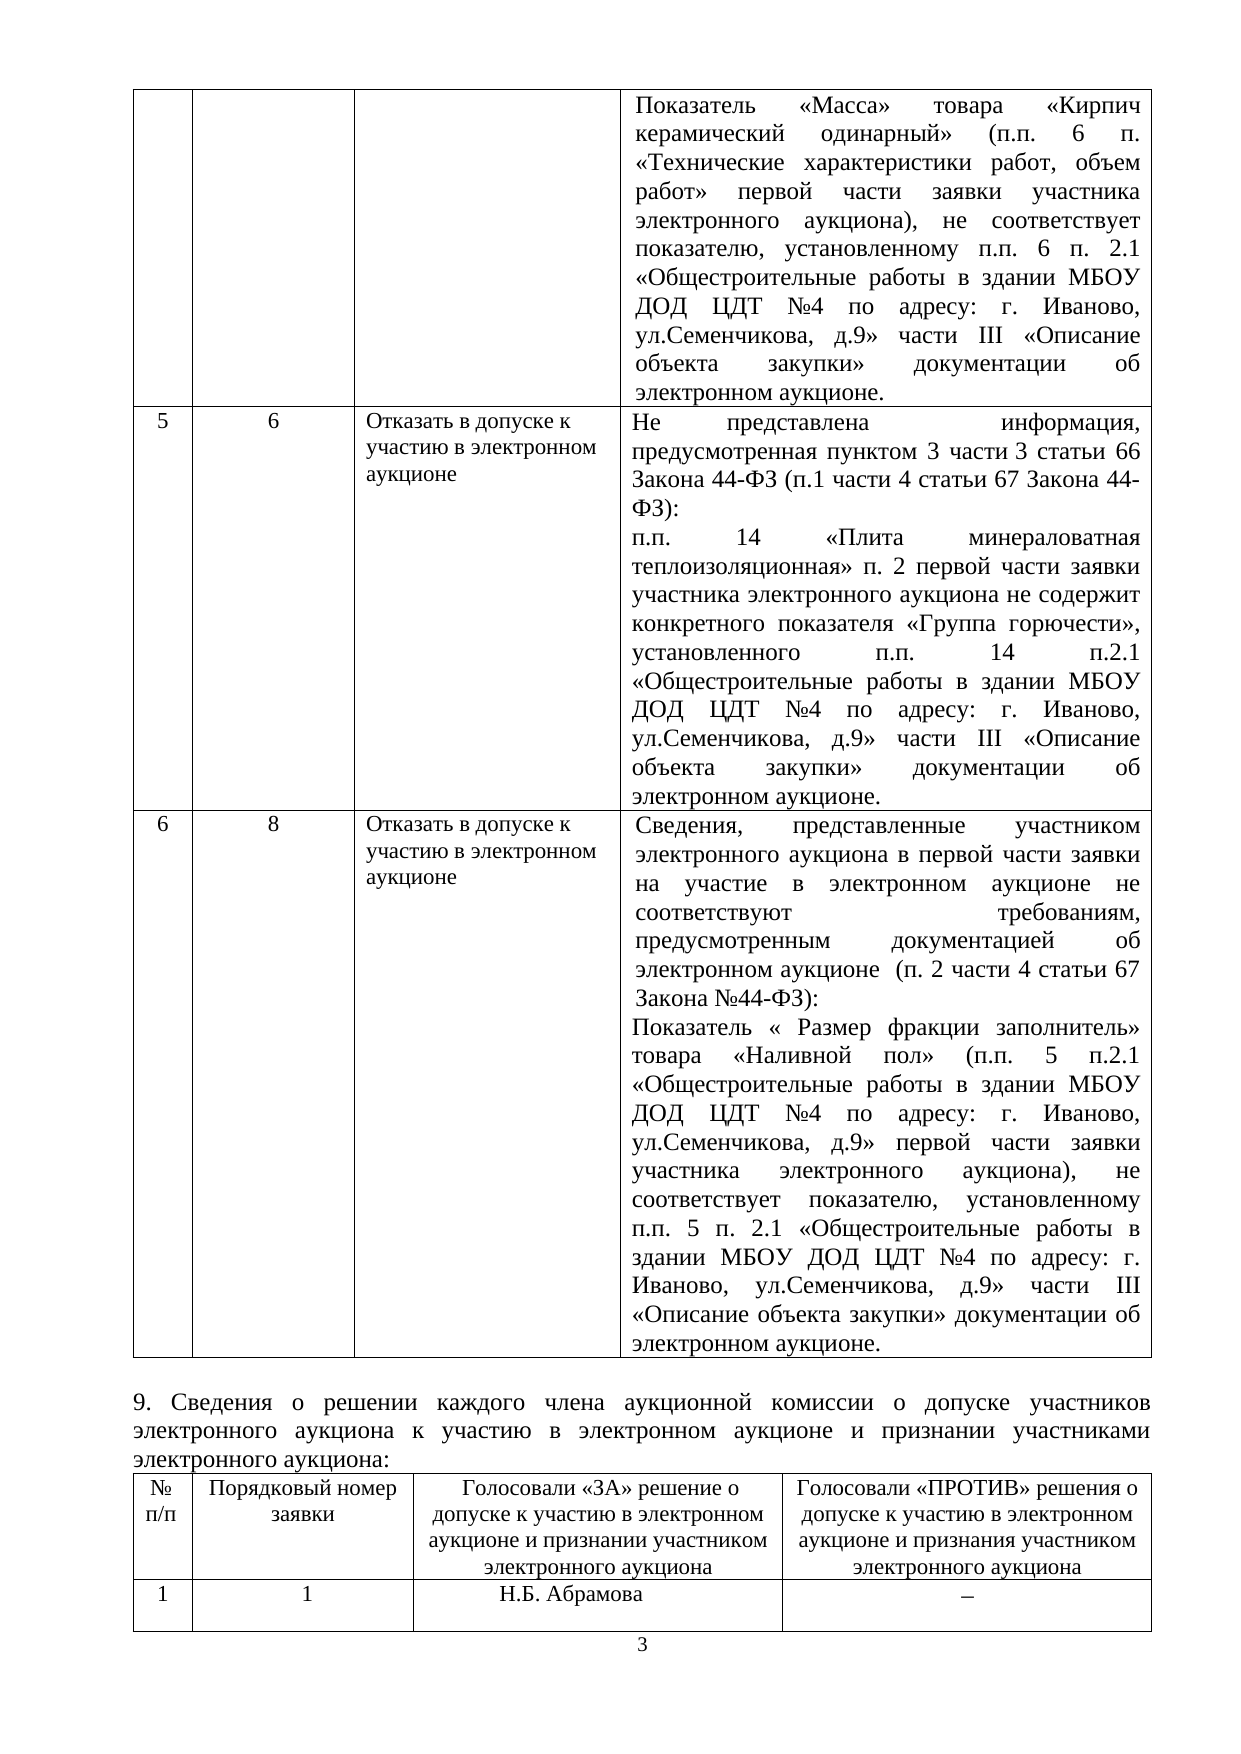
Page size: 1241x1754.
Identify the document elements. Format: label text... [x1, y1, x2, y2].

table_cell 5 [193, 90, 354, 406]
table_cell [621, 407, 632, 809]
table_cell 1 [193, 1580, 413, 1631]
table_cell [355, 407, 620, 809]
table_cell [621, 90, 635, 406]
table_cell Сведения, представленные участником электронного аукциона в первой части заявки на участие в электронном аукционе не соответствуют требованиям, предусмотренным документацией об электронном аукционе (п. 2 части 4 статьи 67 Закона №44-ФЗ): Показатель « Размер фракции заполнитель» товара «Наливной пол» (п.п. 5 п.2.1 «Общестроительные работы в здании МБОУ ДОД ЦДТ №4 по адресу: г. Иваново, ул.Семенчикова, д.9» первой части заявки участника электронного аукциона), не соответствует показателю, установленному п.п. 5 п. 2.1 «Общестроительные работы в здании МБОУ ДОД ЦДТ №4 по адресу: г. Иваново, ул.Семенчикова, д.9» части III «Описание объекта закупки» документации об электронном аукционе. [621, 811, 1151, 1357]
table_cell 5 [134, 407, 192, 809]
text 9. Сведения о решении каждого члена аукционной комиссии о допуске участников электронного аукциона к участию в электронном аукционе и признании участниками электронного аукциона: [133, 1387, 1152, 1473]
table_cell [414, 1580, 782, 1631]
table_cell 1 [134, 1580, 192, 1631]
table_cell 6 [134, 811, 192, 1357]
table_header Порядковый номер заявки [193, 1474, 413, 1579]
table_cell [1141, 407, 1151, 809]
table_cell 8 [193, 811, 354, 1357]
table_header Голосовали «ПРОТИВ» решения о допуске к участию в электронном аукционе и признания участником электронного аукциона [783, 1474, 1151, 1579]
table_cell 6 [193, 407, 354, 809]
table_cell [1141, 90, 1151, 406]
table_cell 4 [134, 90, 192, 406]
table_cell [355, 90, 620, 406]
table_cell Отказать в допуске к участию в электронном аукционе [355, 811, 620, 1357]
table_cell – [783, 1580, 1151, 1631]
table_header № п/п [134, 1474, 192, 1579]
table_header Голосовали «ЗА» решение о допуске к участию в электронном аукционе и признании участником электронного аукциона [414, 1474, 782, 1579]
